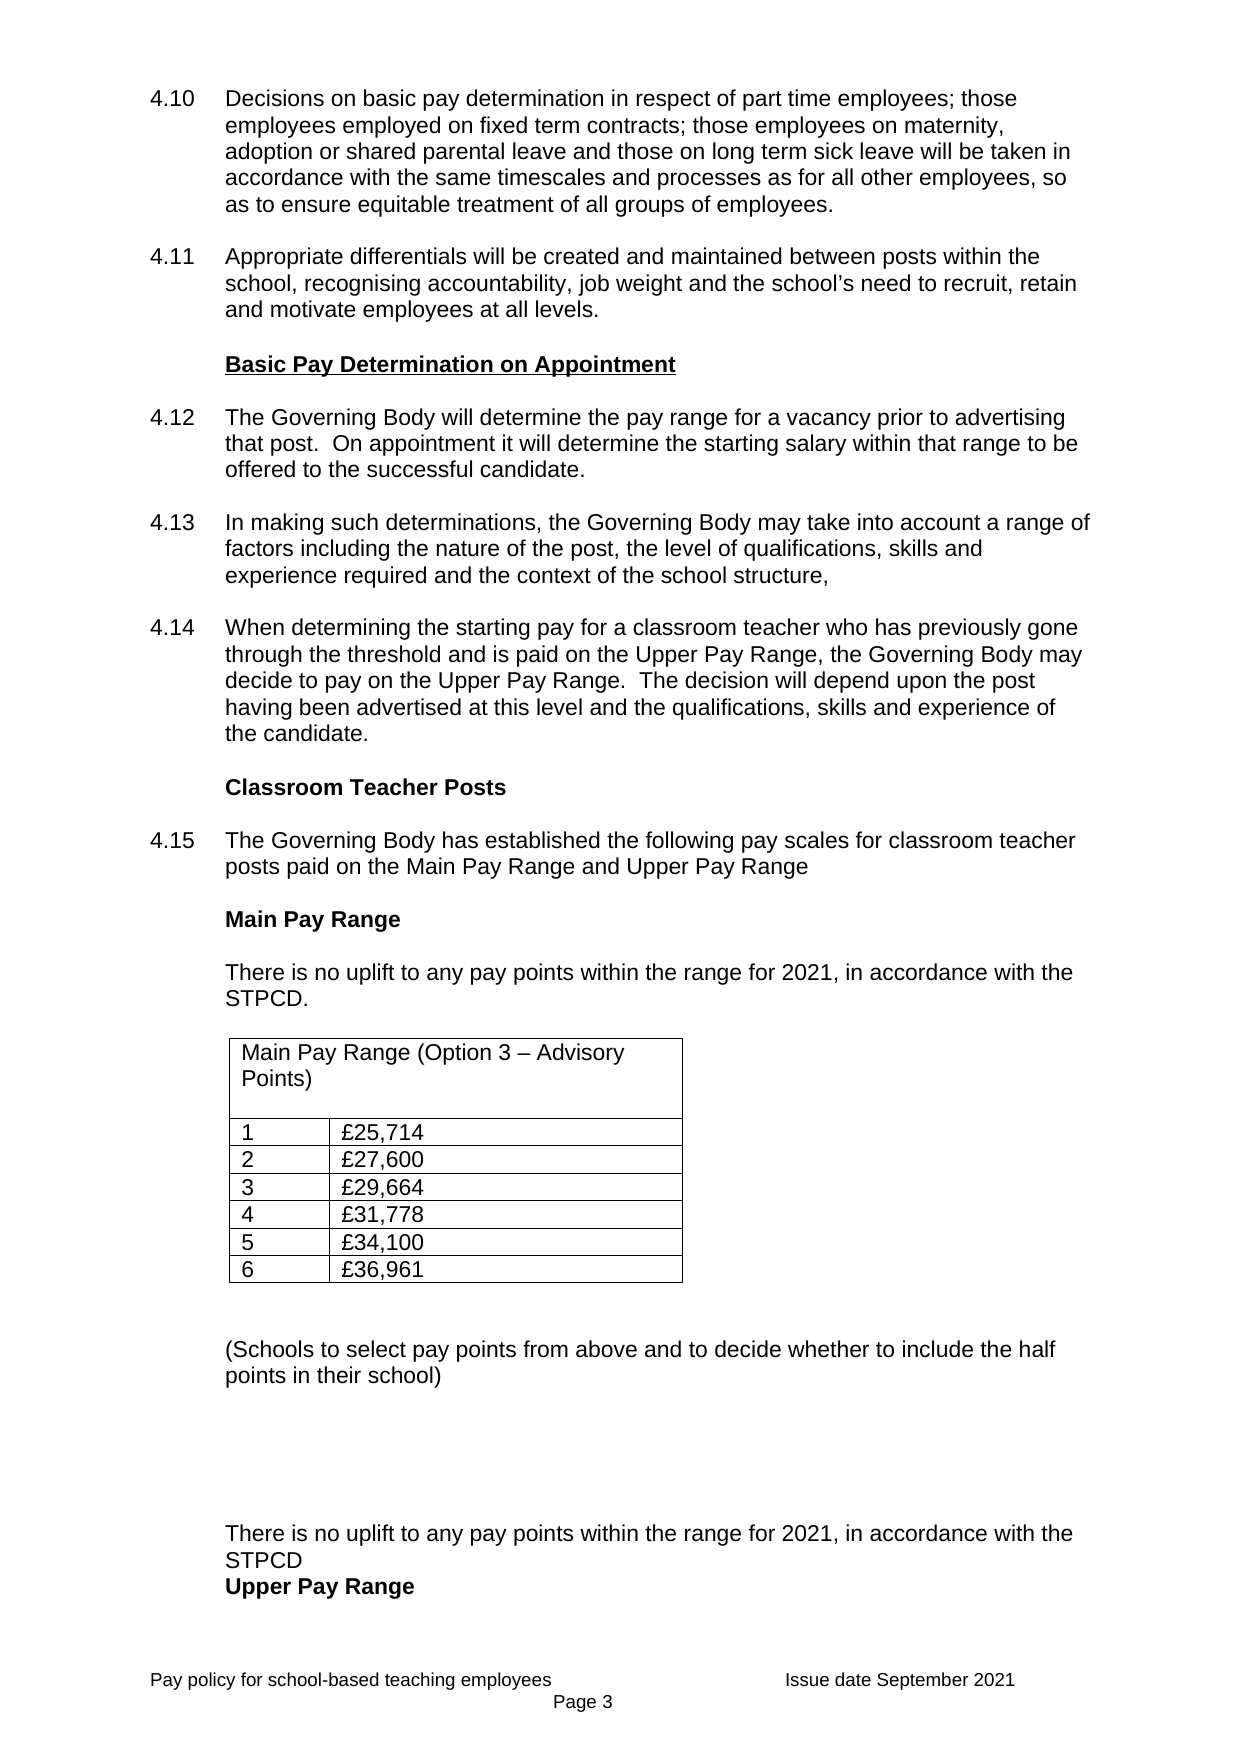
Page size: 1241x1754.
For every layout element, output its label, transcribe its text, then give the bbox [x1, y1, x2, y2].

text 4.14 When determining the starting pay for a classroom teacher who has previously gone through the threshold and is paid on the , the Governing Body may decide to pay on the . The decision will depend upon the post having been advertised at this level and the qualifications, skills and experience of the candidate. [150, 614, 1090, 746]
text Basic Pay Determination on Appointment [150, 351, 1090, 377]
text Classroom Teacher Posts [150, 774, 1090, 801]
text 4.10 Decisions on basic pay determination in respect of part time employees; those employees employed on fixed term contracts; those employees on maternity, adoption or shared parental leave and those on long term sick leave will be taken in accordance with the same timescales and processes as for all other employees, so as to ensure equitable treatment of all groups of employees. [150, 85, 1090, 217]
table_header Main Pay Range (Option 3 – Advisory Points) [230, 1039, 682, 1118]
text There is no uplift to any pay points within the range for 2021, in accordance with the STPCD [225, 1520, 1090, 1573]
text (Schools to select pay points from above and to decide whether to include the half points in their school) [225, 1336, 1090, 1389]
table_cell 5 [230, 1229, 329, 1255]
table_cell 1 [230, 1119, 329, 1145]
table_cell 3 [230, 1174, 329, 1200]
text There is no uplift to any pay points within the range for 2021, in accordance with the STPCD. [225, 959, 1090, 1011]
table_cell £34,100 [330, 1229, 682, 1255]
table_cell £31,778 [330, 1201, 682, 1227]
table_cell £29,664 [330, 1174, 682, 1200]
table_cell £25,714 [330, 1119, 682, 1145]
table_cell £27,600 [330, 1146, 682, 1173]
table_cell 4 [230, 1201, 329, 1227]
text 4.12 The Governing Body will determine the pay range for a vacancy prior to advertising that post. On appointment it will determine the starting salary within that range to be offered to the successful candidate. [150, 403, 1090, 483]
table_cell 6 [230, 1256, 329, 1282]
table_cell £36,961 [330, 1256, 682, 1282]
text 4.13 In making such determinations, the Governing Body may take into account a range of factors including the nature of the post, the level of qualifications, skills and experience required and the context of the school structure, [150, 509, 1090, 588]
text 4.15 The Governing Body has established the following pay scales for classroom teacher posts paid on the and [150, 827, 1090, 879]
text Upper Pay Range [150, 1573, 1090, 1599]
table_cell 2 [230, 1146, 329, 1173]
text 4.11 Appropriate differentials will be created and maintained between posts within the school, recognising accountability, job weight and the school’s need to recruit, retain and motivate employees at all levels. [150, 243, 1090, 322]
